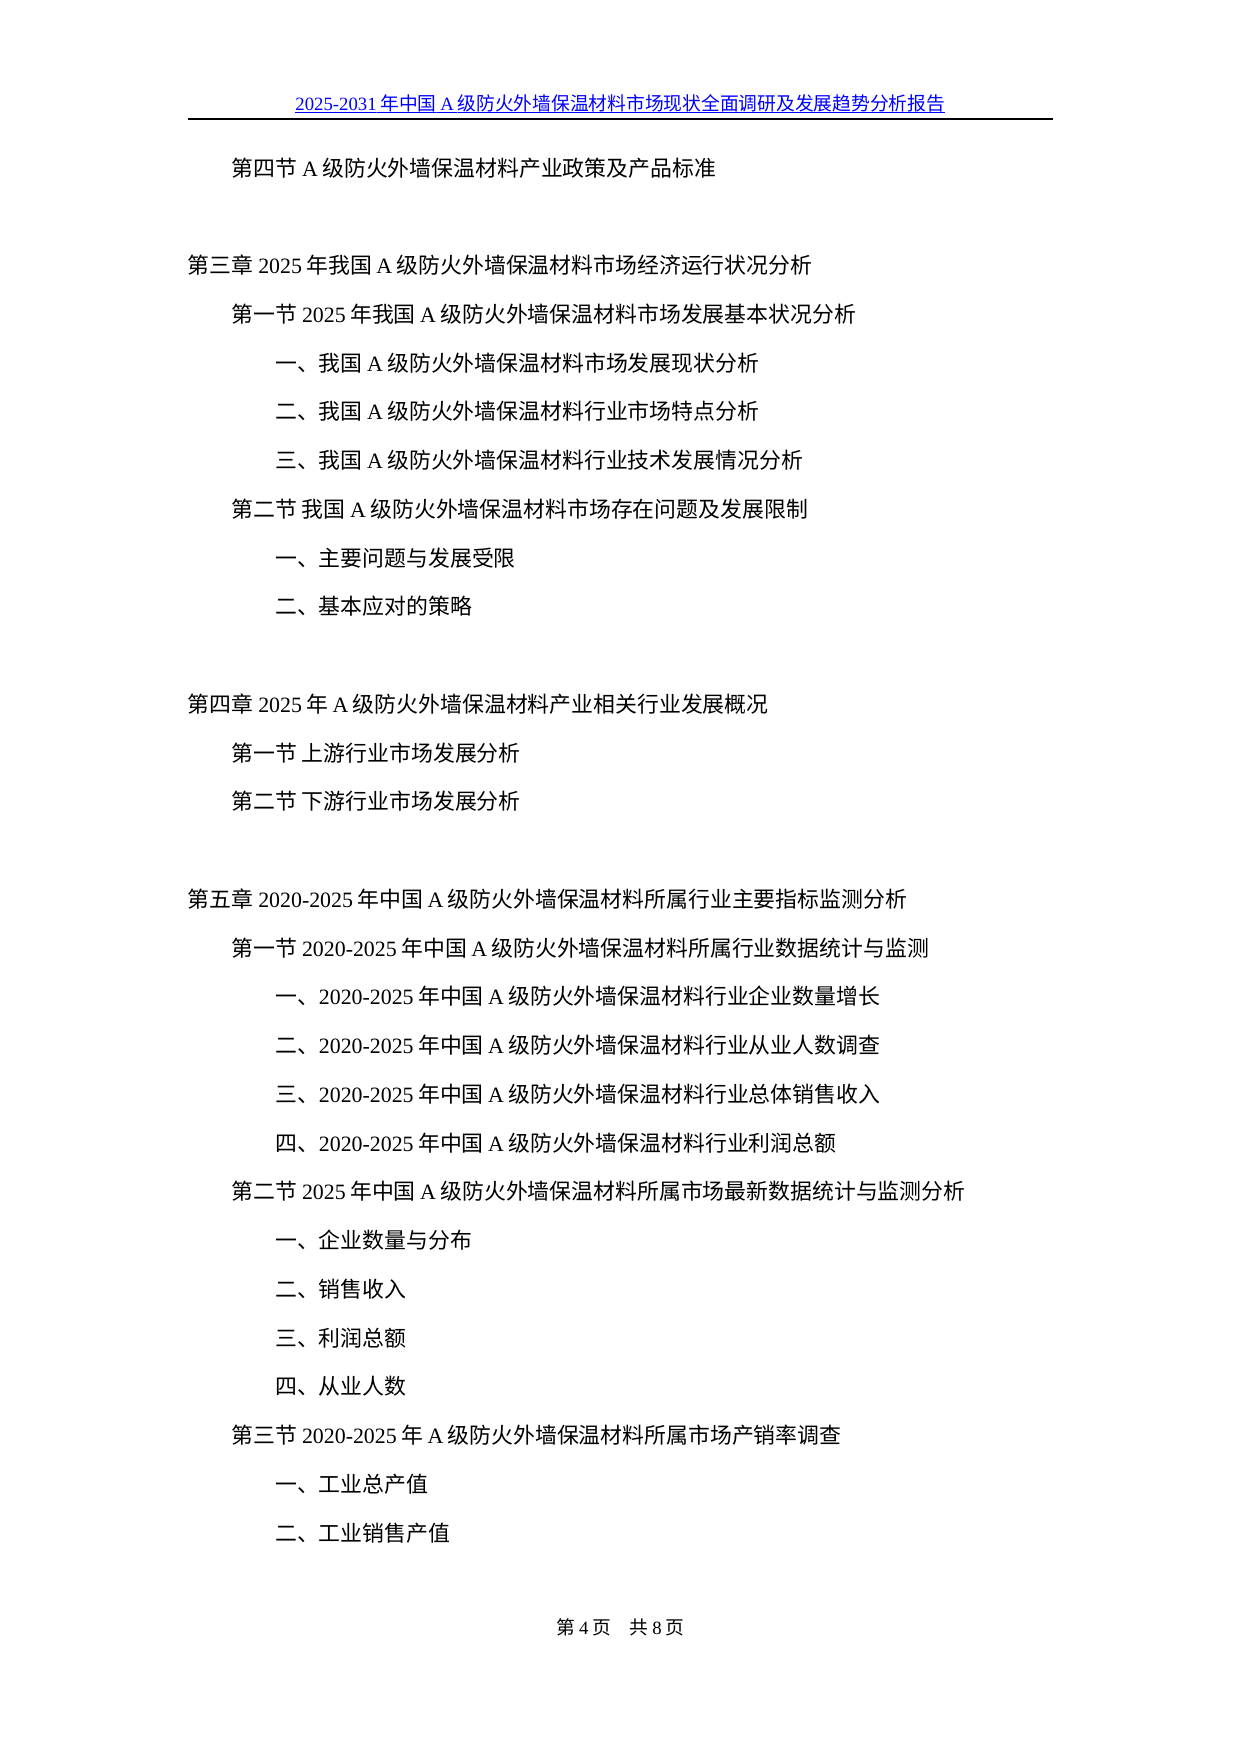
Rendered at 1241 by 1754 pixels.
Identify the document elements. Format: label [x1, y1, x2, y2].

text [187, 150, 1053, 1548]
